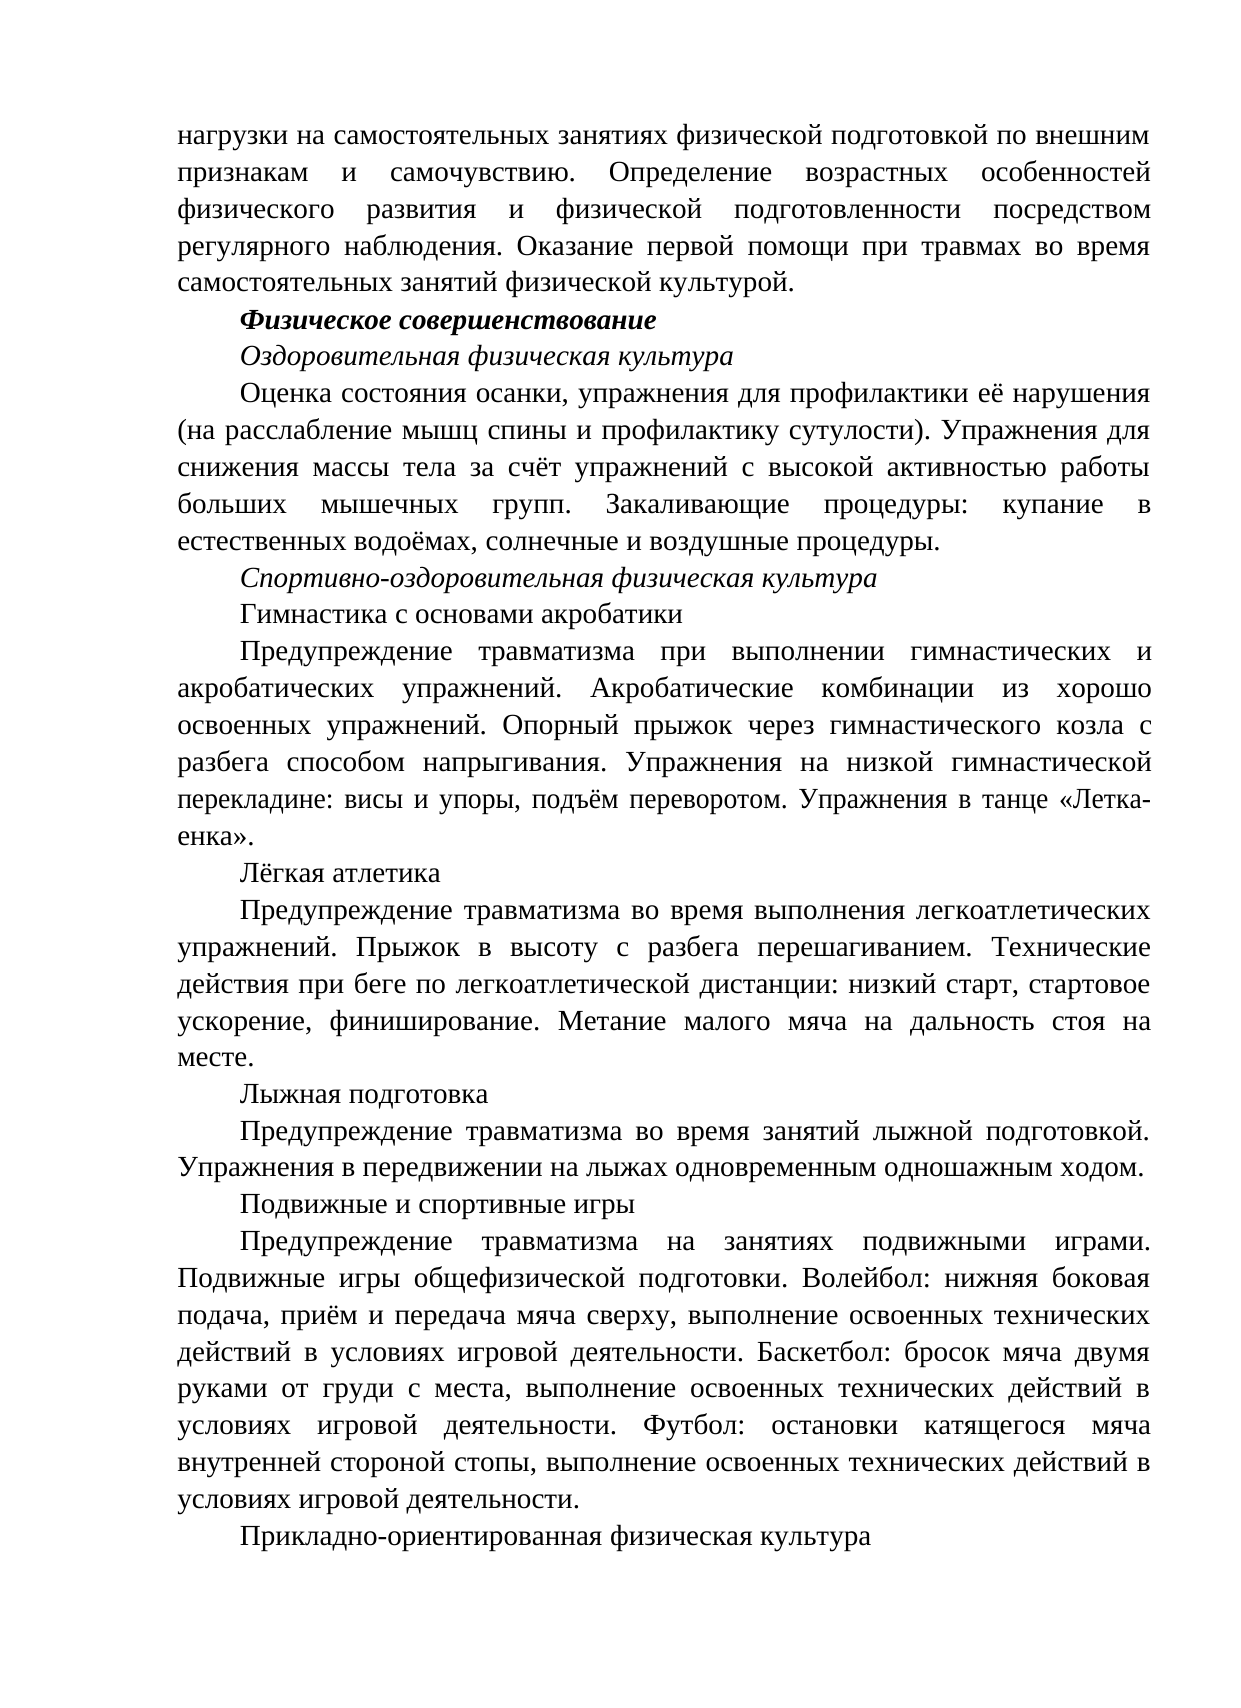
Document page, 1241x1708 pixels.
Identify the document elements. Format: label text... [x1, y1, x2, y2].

text Предупреждение травматизма во время выполнения легкоатлетических упражнений. Прыжок в высоту с разбега перешагиванием. Технические действия при беге по легкоатлетической дистанции: низкий старт, стартовое ускорение, финиширование. Метание малого мяча на дальность стоя на месте. [177, 892, 1151, 1073]
text Прикладно-ориентированная физическая культура [239, 1518, 1173, 1552]
text Предупреждение травматизма при выполнении гимнастических и акробатических упражнений. Акробатические комбинации из хорошо освоенных упражнений. Опорный прыжок через гимнастического козла с разбега способом напрыгивания. Упражнения на низкой гимнастической перекладине: висы и упоры, подъём переворотом. Упражнения в танце «Летка- енка». [177, 633, 1152, 851]
text нагрузки на самостоятельных занятиях физической подготовкой по внешним признакам и самочувствию. Определение возрастных особенностей физического развития и физической подготовленности посредством регулярного наблюдения. Оказание первой помощи при травмах во время самостоятельных занятий физической культурой. [177, 117, 1151, 298]
text Предупреждение травматизма на занятиях подвижными играми. Подвижные игры общефизической подготовки. Волейбол: нижняя боковая подача, приём и передача мяча сверху, выполнение освоенных технических действий в условиях игровой деятельности. Баскетбол: бросок мяча двумя руками от груди с места, выполнение освоенных технических действий в условиях игровой деятельности. Футбол: остановки катящегося мяча внутренней стороной стопы, выполнение освоенных технических действий в условиях игровой деятельности. [177, 1223, 1151, 1515]
text Подвижные и спортивные игры [239, 1186, 1173, 1219]
text Оценка состояния осанки, упражнения для профилактики её нарушения (на расслабление мышц спины и профилактику сутулости). Упражнения для снижения массы тела за счёт упражнений с высокой активностью работы больших мышечных групп. Закаливающие процедуры: купание в естественных водоёмах, солнечные и воздушные процедуры. [177, 376, 1151, 557]
text Лёгкая атлетика [239, 855, 1173, 888]
text Спортивно-оздоровительная физическая культура [239, 560, 1173, 593]
text Оздоровительная физическая культура [239, 338, 1173, 372]
text Гимнастика с основами акробатики [239, 597, 1173, 630]
text Лыжная подготовка [239, 1076, 1173, 1110]
subtitle Физическое совершенствование [239, 302, 1173, 336]
text Предупреждение травматизма во время занятий лыжной подготовкой. Упражнения в передвижении на лыжах одновременным одношажным ходом. [177, 1113, 1151, 1183]
